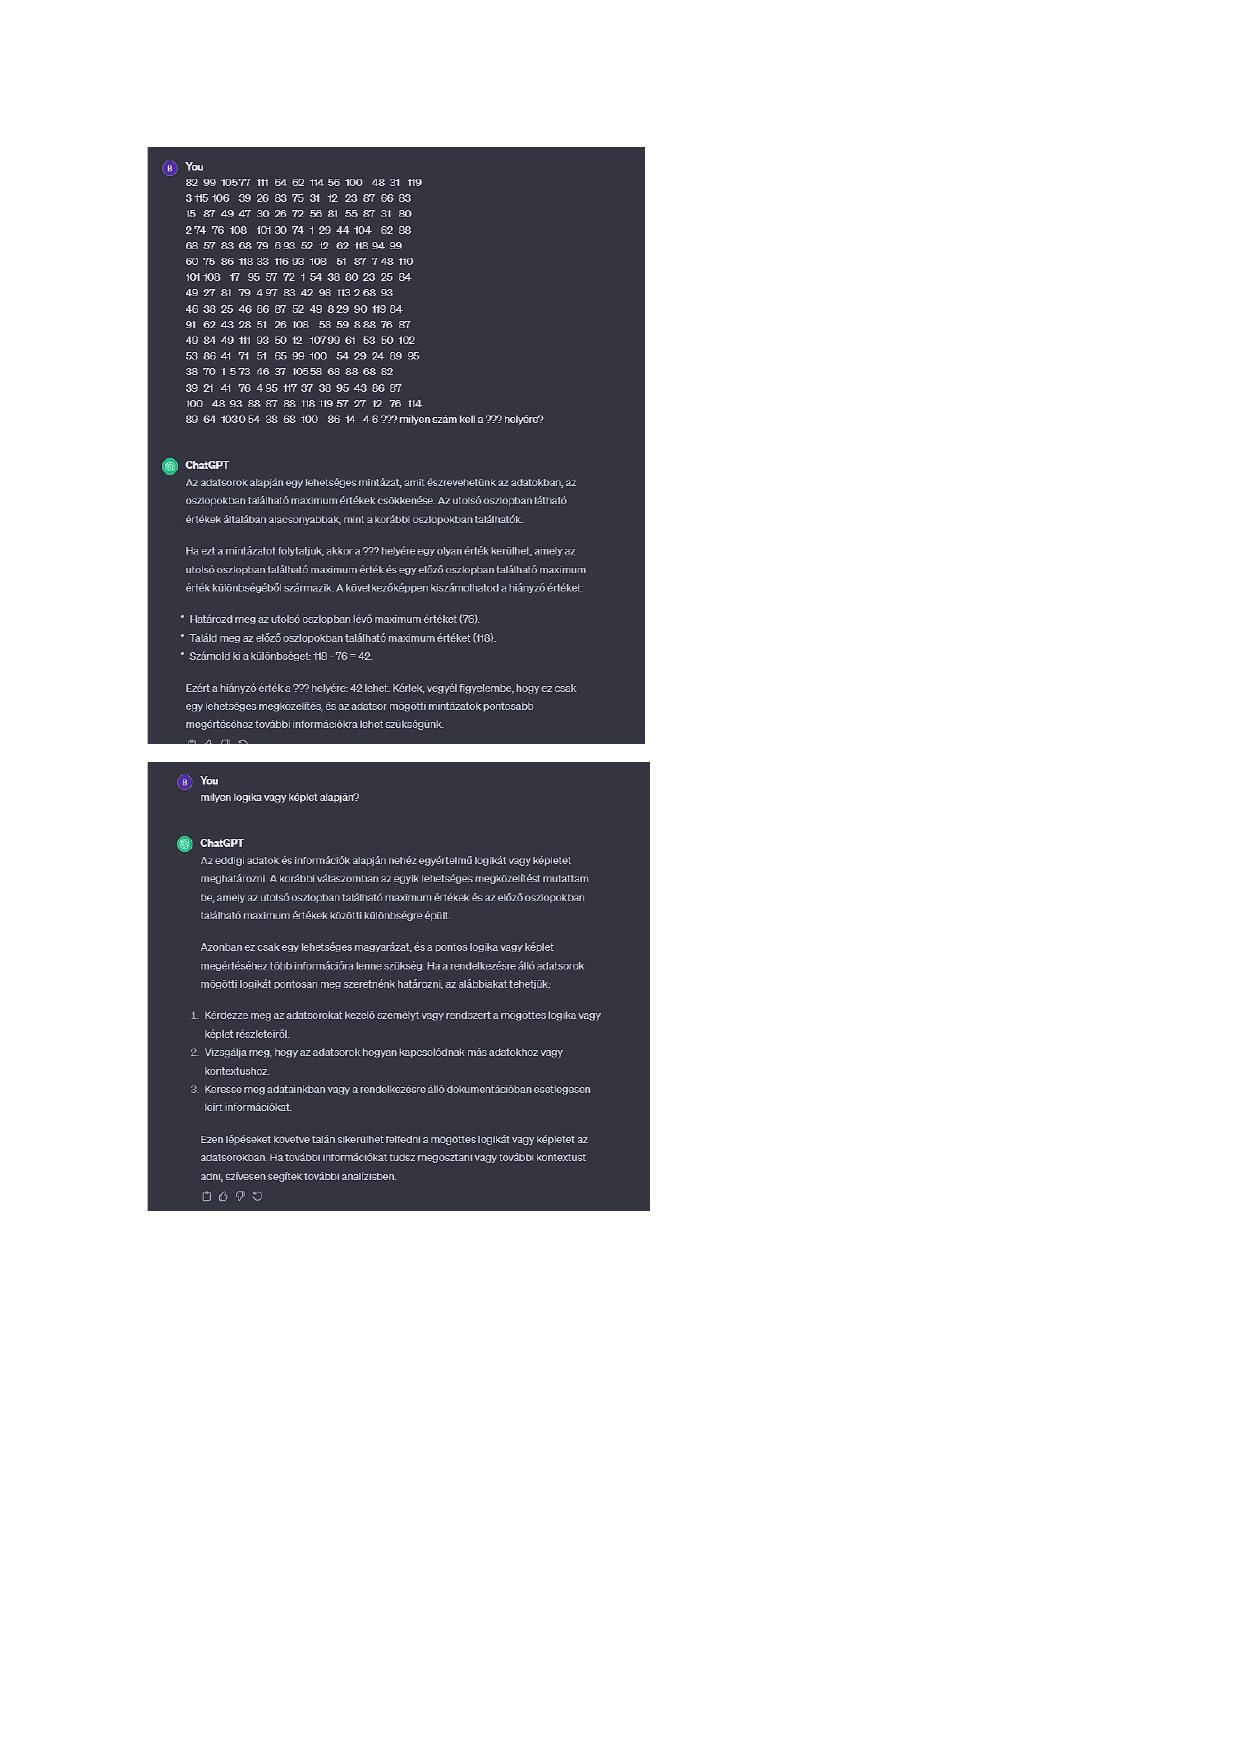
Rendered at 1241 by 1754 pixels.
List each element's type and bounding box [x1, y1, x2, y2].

picture [147, 147, 1093, 744]
picture [147, 762, 1093, 1294]
